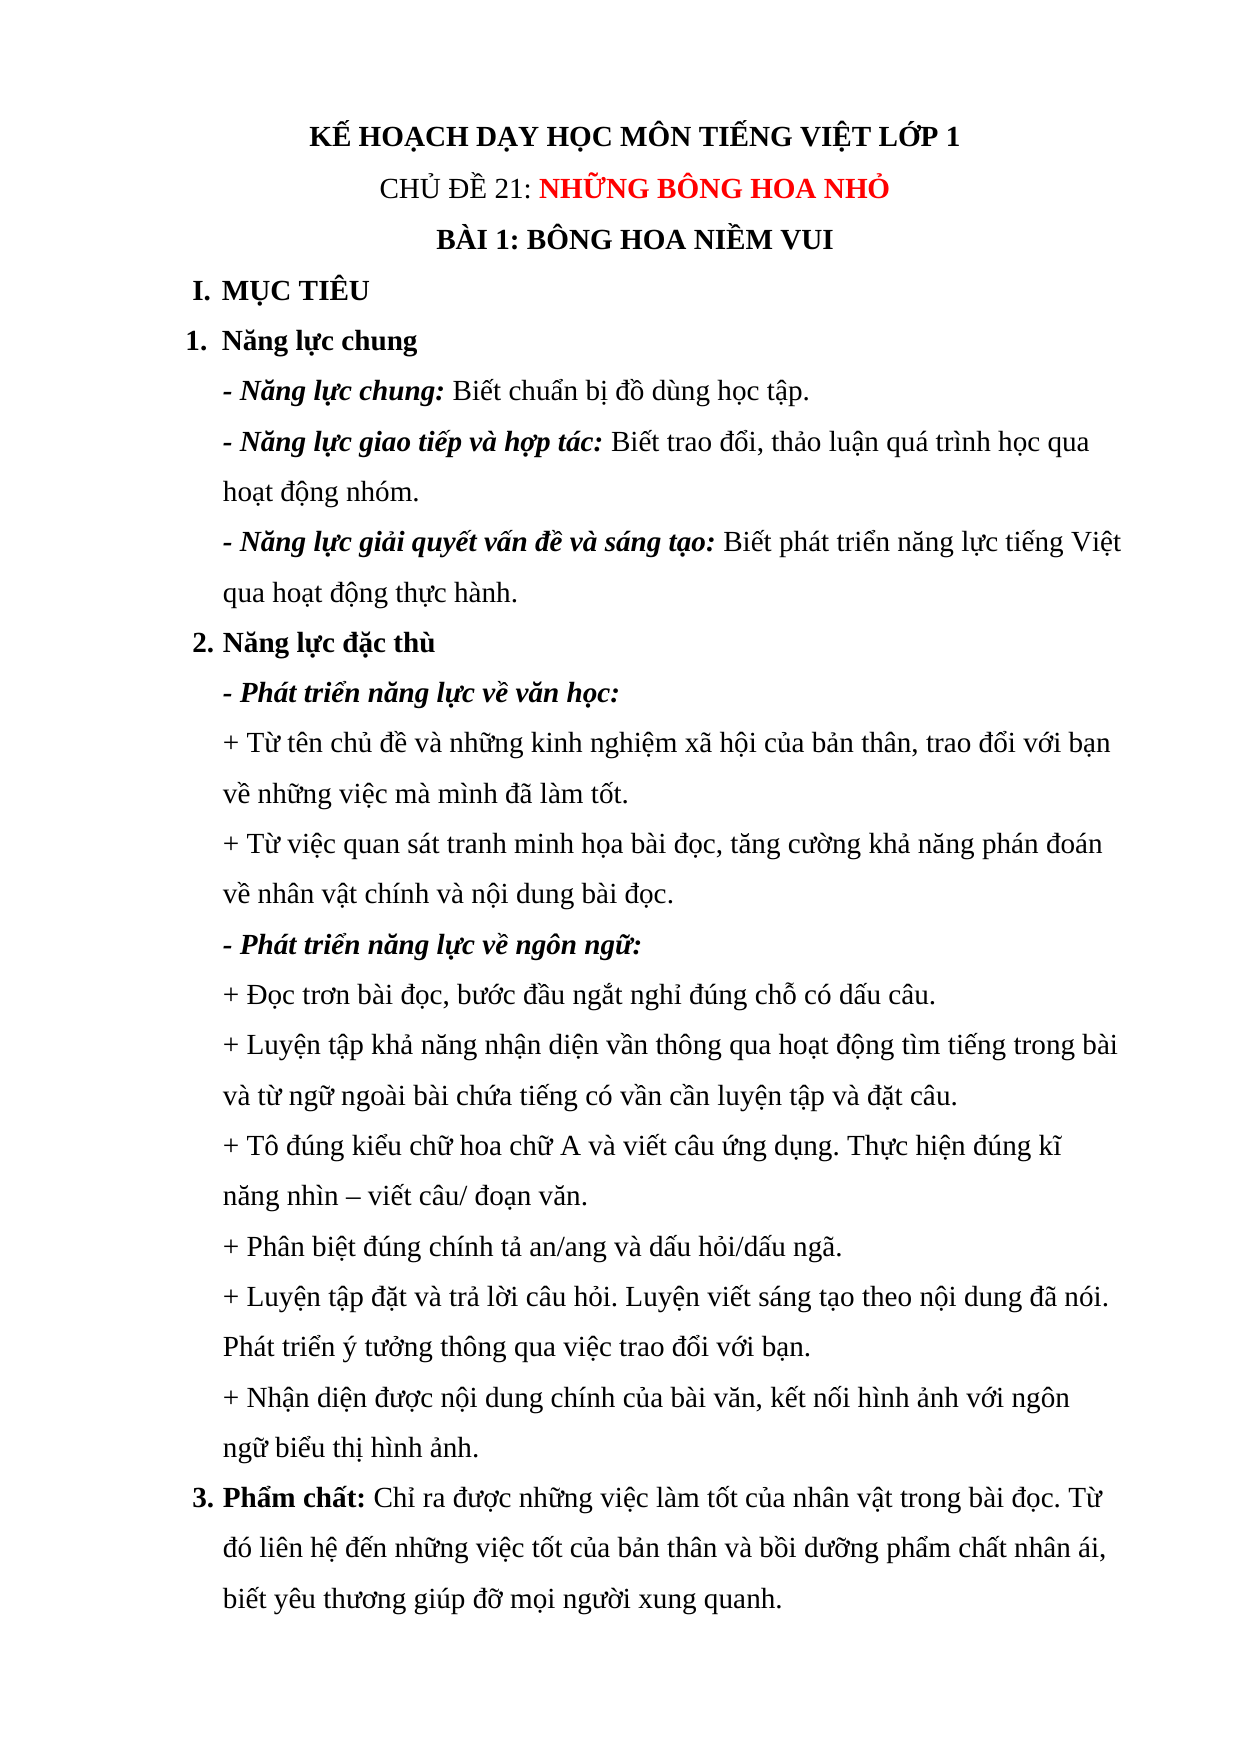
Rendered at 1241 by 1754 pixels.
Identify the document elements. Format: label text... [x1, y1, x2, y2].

list Năng lực chung [185, 323, 1122, 357]
list - Năng lực chung: Biết chuẩn bị đồ dùng học tập. [223, 373, 1122, 407]
list + Nhận diện được nội dung chính của bài văn, kết nối hình ảnh với ngôn ngữ biểu thị hình ảnh. [223, 1380, 1122, 1463]
list MỤC TIÊU [192, 273, 1122, 306]
list Phẩm chất: Chỉ ra được những việc làm tốt của nhân vật trong bài đọc. Từ đó liên hệ đến những việc tốt của bản thân và bồi dưỡng phẩm chất nhân ái, biết yêu thương giúp đỡ mọi người xung quanh. [192, 1480, 1122, 1614]
list + Phân biệt đúng chính tả an/ang và dấu hỏi/dấu ngã. [223, 1229, 1122, 1262]
list - Năng lực giải quyết vấn đề và sáng tạo: Biết phát triển năng lực tiếng Việt qua hoạt động thực hành. [223, 524, 1122, 608]
list + Từ tên chủ đề và những kinh nghiệm xã hội của bản thân, trao đổi với bạn về những việc mà mình đã làm tốt. [223, 726, 1122, 809]
text KẾ HOẠCH DẠY HỌC MÔN TIẾNG VIỆT LỚP 1 [147, 118, 1122, 153]
text BÀI 1: BÔNG HOA NIỀM VUI [148, 222, 1122, 256]
list + Từ việc quan sát tranh minh họa bài đọc, tăng cường khả năng phán đoán về nhân vật chính và nội dung bài đọc. [223, 826, 1122, 910]
list - Phát triển năng lực về ngôn ngữ: [223, 927, 1122, 960]
list + Đọc trơn bài đọc, bước đầu ngắt nghỉ đúng chỗ có dấu câu. [223, 977, 1122, 1011]
list Năng lực đặc thù [192, 625, 1122, 658]
list - Năng lực giao tiếp và hợp tác: Biết trao đổi, thảo luận quá trình học qua hoạt động nhóm. [223, 424, 1122, 508]
list + Luyện tập đặt và trả lời câu hỏi. Luyện viết sáng tạo theo nội dung đã nói. Phát triển ý tưởng thông qua việc trao đổi với bạn. [223, 1279, 1122, 1363]
list + Tô đúng kiểu chữ hoa chữ A và viết câu ứng dụng. Thực hiện đúng kĩ năng nhìn – viết câu/ đoạn văn. [223, 1128, 1122, 1212]
list - Phát triển năng lực về văn học: [223, 675, 1122, 709]
list + Luyện tập khả năng nhận diện vần thông qua hoạt động tìm tiếng trong bài và từ ngữ ngoài bài chứa tiếng có vần cần luyện tập và đặt câu. [223, 1027, 1122, 1111]
text CHỦ ĐỀ 21: NHỮNG BÔNG HOA NHỎ [147, 170, 1122, 205]
